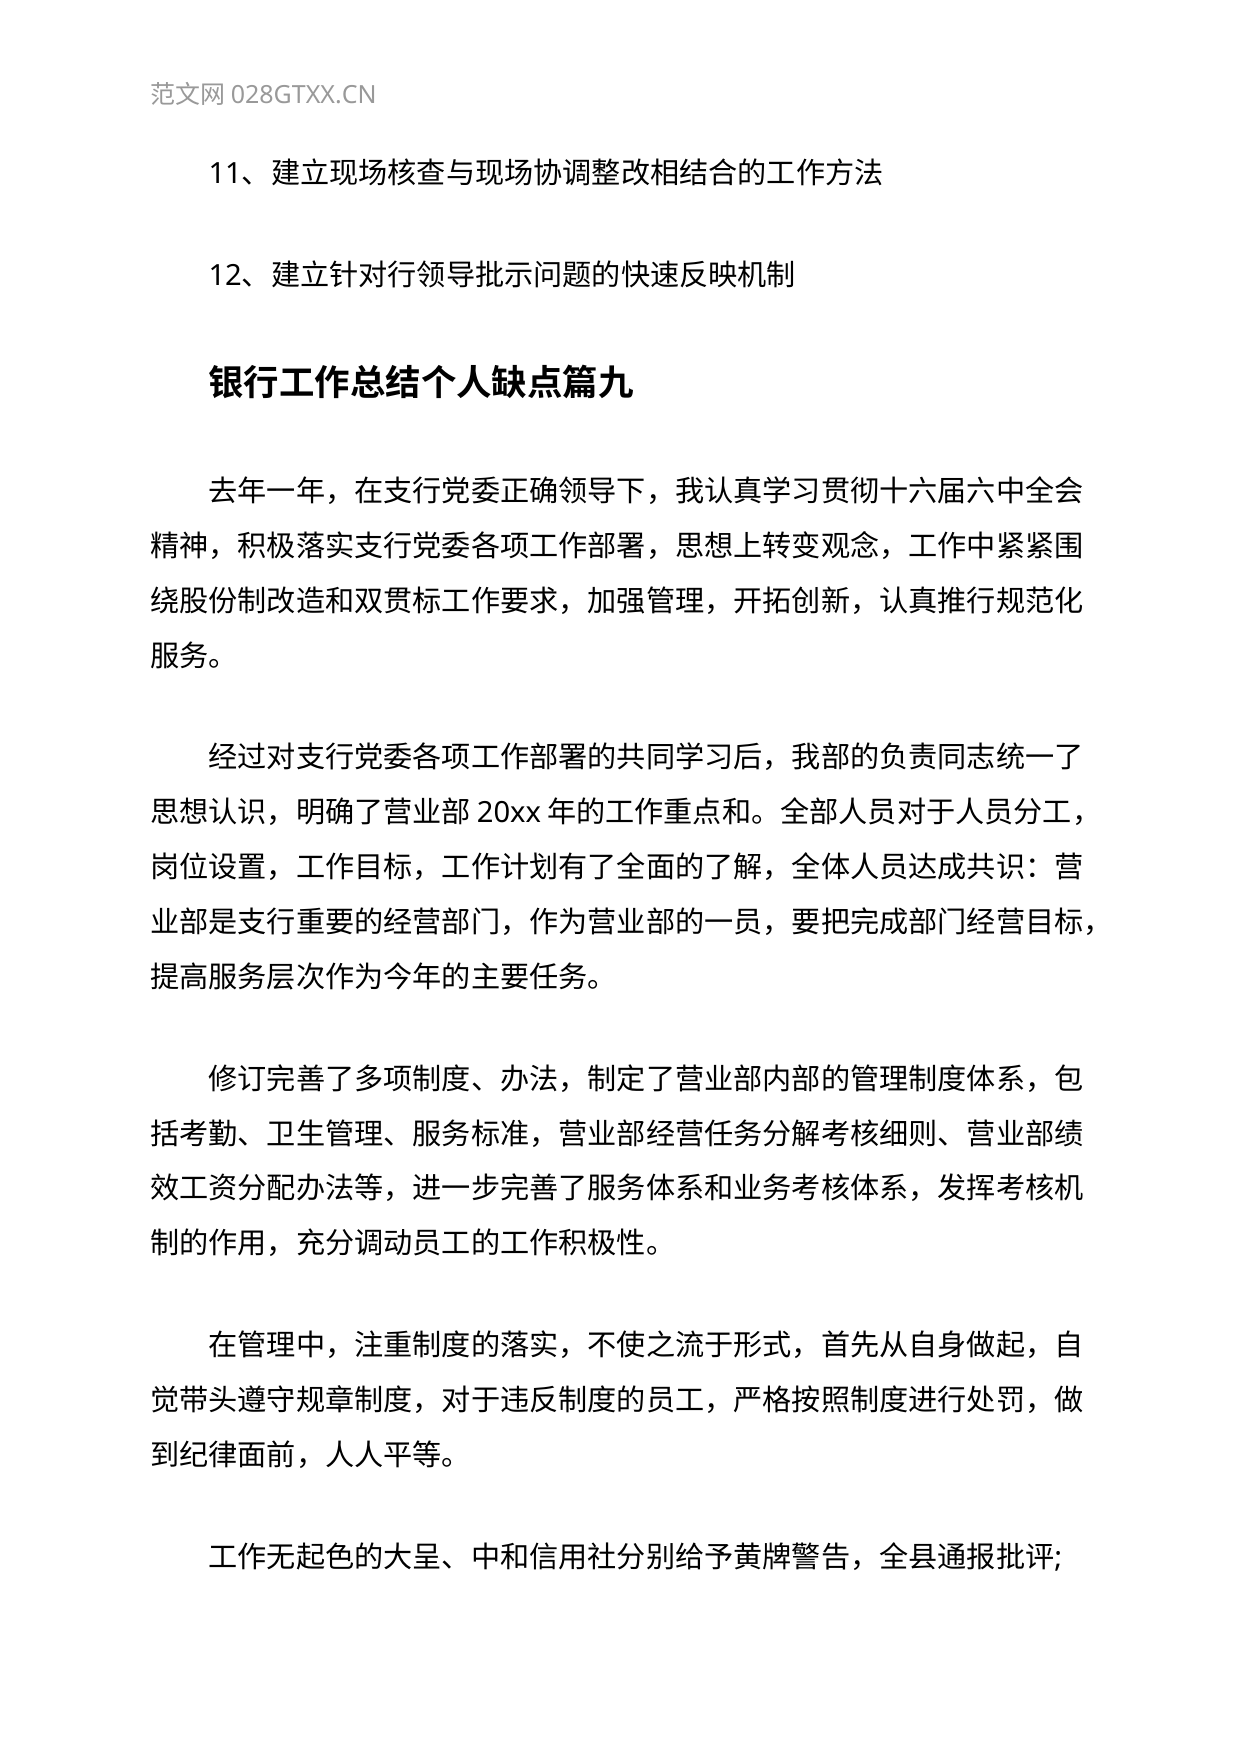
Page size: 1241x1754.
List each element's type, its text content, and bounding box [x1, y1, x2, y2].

text 去年一年，在支行党委正确领导下，我认真学习贯彻十六届六中全会精神，积极落实支行党委各项工作部署，思想上转变观念，工作中紧紧围绕股份制改造和双贯标工作要求，加强管理，开拓创新，认真推行规范化服务。 [150, 467, 1090, 674]
text 修订完善了多项制度、办法，制定了营业部内部的管理制度体系，包括考勤、卫生管理、服务标准，营业部经营任务分解考核细则、营业部绩效工资分配办法等，进一步完善了服务体系和业务考核体系，发挥考核机制的作用，充分调动员工的工作积极性。 [150, 1055, 1090, 1262]
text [150, 1533, 1090, 1576]
text 11、建立现场核查与现场协调整改相结合的工作方法 [150, 150, 1090, 192]
text 在管理中，注重制度的落实，不使之流于形式，首先从自身做起，自觉带头遵守规章制度，对于违反制度的员工，严格按照制度进行处罚，做到纪律面前，人人平等。 [150, 1322, 1090, 1474]
text 银行工作总结个人缺点篇九 [150, 354, 1090, 405]
text 经过对支行党委各项工作部署的共同学习后，我部的负责同志统一了思想认识，明确了营业部20xx年的工作重点和。全部人员对于人员分工，岗位设置，工作目标，工作计划有了全面的了解，全体人员达成共识：营业部是支行重要的经营部门，作为营业部的一员，要把完成部门经营目标，提高服务层次作为今年的主要任务。 [150, 734, 1090, 996]
text 12、建立针对行领导批示问题的快速反映机制 [150, 252, 1090, 294]
